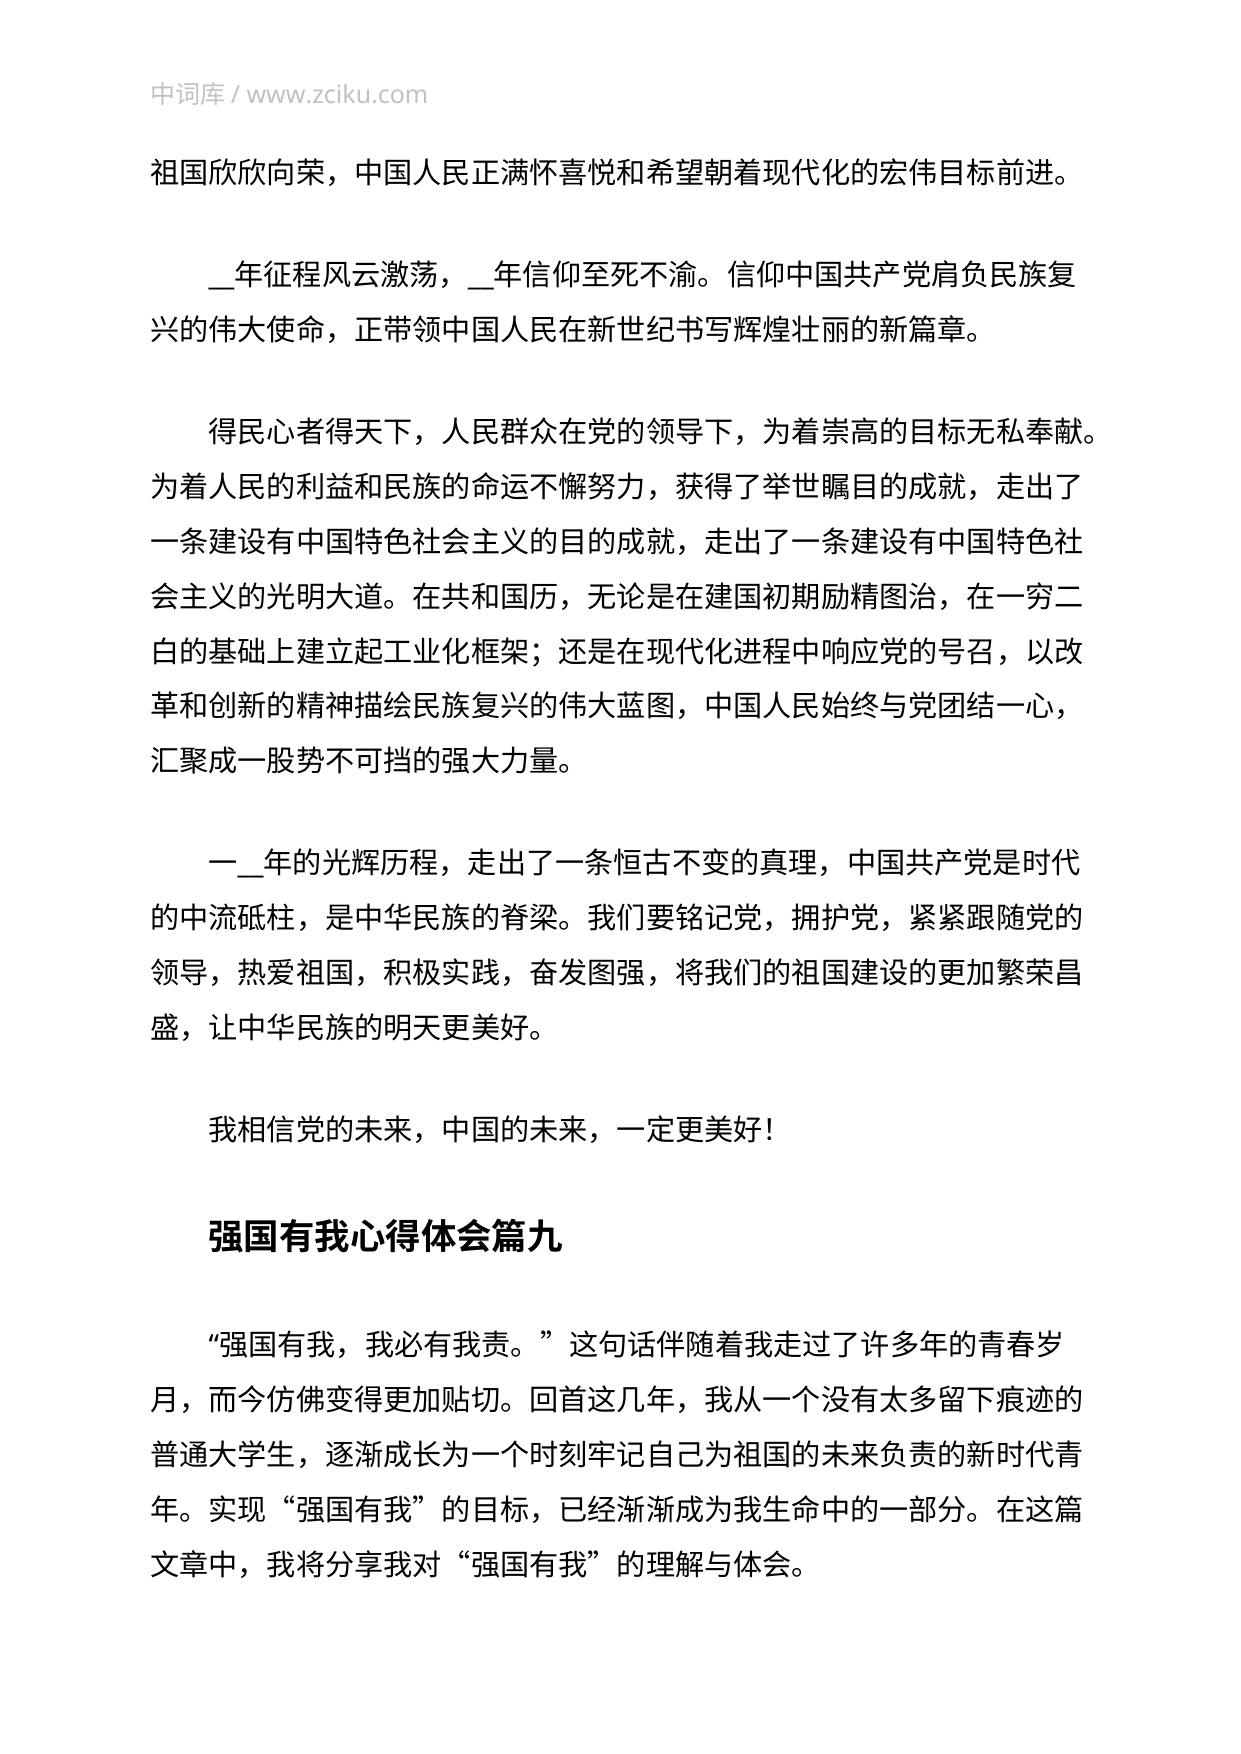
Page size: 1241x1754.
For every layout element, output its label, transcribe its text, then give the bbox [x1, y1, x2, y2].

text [150, 150, 1090, 192]
text 强国有我心得体会篇九 [150, 1208, 1090, 1259]
text 得民心者得天下，人民群众在党的领导下，为着崇高的目标无私奉献。为着人民的利益和民族的命运不懈努力，获得了举世瞩目的成就，走出了一条建设有中国特色社会主义的目的成就，走出了一条建设有中国特色社会主义的光明大道。在共和国历，无论是在建国初期励精图治，在一穷二白的基础上建立起工业化框架；还是在现代化进程中响应党的号召，以改革和创新的精神描绘民族复兴的伟大蓝图，中国人民始终与党团结一心，汇聚成一股势不可挡的强大力量。 [150, 408, 1090, 780]
text __年征程风云激荡，__年信仰至死不渝。信仰中国共产党肩负民族复兴的伟大使命，正带领中国人民在新世纪书写辉煌壮丽的新篇章。 [150, 252, 1090, 349]
text 我相信党的未来，中国的未来，一定更美好！ [150, 1106, 1090, 1148]
text 一__年的光辉历程，走出了一条恒古不变的真理，中国共产党是时代的中流砥柱，是中华民族的脊梁。我们要铭记党，拥护党，紧紧跟随党的领导，热爱祖国，积极实践，奋发图强，将我们的祖国建设的更加繁荣昌盛，让中华民族的明天更美好。 [150, 840, 1090, 1047]
text “强国有我，我必有我责。”这句话伴随着我走过了许多年的青春岁月，而今仿佛变得更加贴切。回首这几年，我从一个没有太多留下痕迹的普通大学生，逐渐成长为一个时刻牢记自己为祖国的未来负责的新时代青年。实现“强国有我”的目标，已经渐渐成为我生命中的一部分。在这篇文章中，我将分享我对“强国有我”的理解与体会。 [150, 1321, 1090, 1583]
